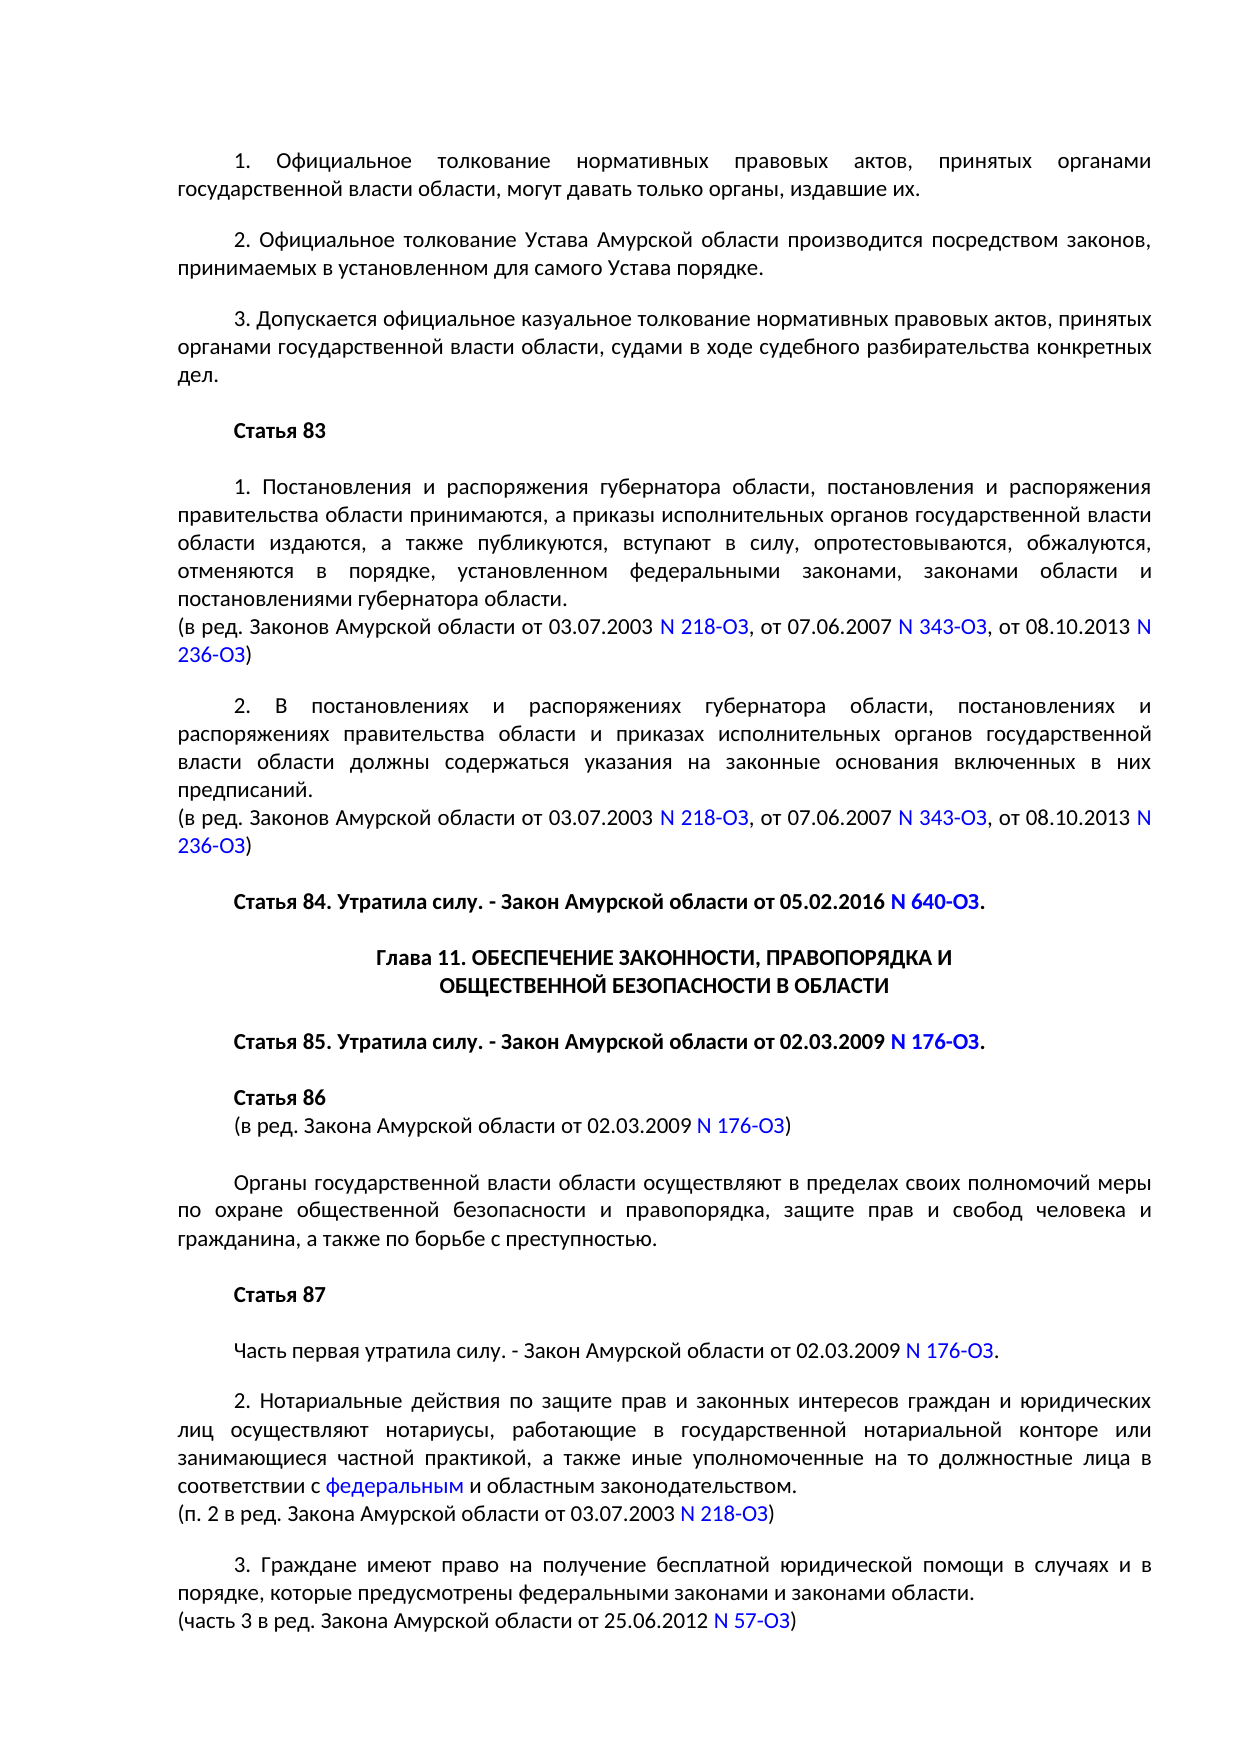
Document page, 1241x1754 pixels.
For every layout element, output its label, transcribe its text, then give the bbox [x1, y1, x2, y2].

text Часть первая утратила силу. - Закон Амурской области от 02.03.2009 N 176-ОЗ. [177, 1336, 1152, 1364]
title Статья 87 [177, 1280, 1152, 1308]
text Органы государственной власти области осуществляют в пределах своих полномочий меры по охране общественной безопасности и правопорядка, защите прав и свобод человека и гражданина, а также по борьбе с преступностью. [177, 1168, 1152, 1252]
text 1. Постановления и распоряжения губернатора области, постановления и распоряжения правительства области принимаются, а приказы исполнительных органов государственной власти области издаются, а также публикуются, вступают в силу, опротестовываются, обжалуются, отменяются в порядке, установленном федеральными законами, законами области и постановлениями губернатора области. [177, 472, 1152, 612]
title Статья 86 [177, 1083, 1152, 1112]
text (часть 3 в ред. Закона Амурской области от 25.06.2012 N 57-ОЗ) [177, 1606, 1152, 1634]
text 3. Граждане имеют право на получение бесплатной юридической помощи в случаях и в порядке, которые предусмотрены федеральными законами и законами области. [177, 1550, 1152, 1606]
title Статья 84. Утратила силу. - Закон Амурской области от 05.02.2016 N 640-ОЗ. [177, 887, 1152, 915]
text 2. Нотариальные действия по защите прав и законных интересов граждан и юридических лиц осуществляют нотариусы, работающие в государственной нотариальной конторе или занимающиеся частной практикой, а также иные уполномоченные на то должностные лица в соответствии с федеральным и областным законодательством. [177, 1387, 1152, 1499]
title Статья 83 [177, 416, 1152, 444]
text (в ред. Законов Амурской области от 03.07.2003 N 218-ОЗ, от 07.06.2007 N 343-ОЗ, от 08.10.2013 N 236-ОЗ) [177, 612, 1152, 668]
text (в ред. Законов Амурской области от 03.07.2003 N 218-ОЗ, от 07.06.2007 N 343-ОЗ, от 08.10.2013 N 236-ОЗ) [177, 803, 1152, 859]
text 2. В постановлениях и распоряжениях губернатора области, постановлениях и распоряжениях правительства области и приказах исполнительных органов государственной власти области должны содержаться указания на законные основания включенных в них предписаний. [177, 691, 1152, 803]
text (п. 2 в ред. Закона Амурской области от 03.07.2003 N 218-ОЗ) [177, 1499, 1152, 1527]
title Глава 11. ОБЕСПЕЧЕНИЕ ЗАКОННОСТИ, ПРАВОПОРЯДКА И [177, 943, 1152, 971]
text (в ред. Закона Амурской области от 02.03.2009 N 176-ОЗ) [177, 1112, 1152, 1139]
text 1. Официальное толкование нормативных правовых актов, принятых органами государственной власти области, могут давать только органы, издавшие их. [177, 146, 1152, 202]
title ОБЩЕСТВЕННОЙ БЕЗОПАСНОСТИ В ОБЛАСТИ [177, 971, 1152, 999]
title Статья 85. Утратила силу. - Закон Амурской области от 02.03.2009 N 176-ОЗ. [177, 1027, 1152, 1056]
text 2. Официальное толкование Устава Амурской области производится посредством законов, принимаемых в установленном для самого Устава порядке. [177, 225, 1152, 281]
text 3. Допускается официальное казуальное толкование нормативных правовых актов, принятых органами государственной власти области, судами в ходе судебного разбирательства конкретных дел. [177, 304, 1152, 388]
